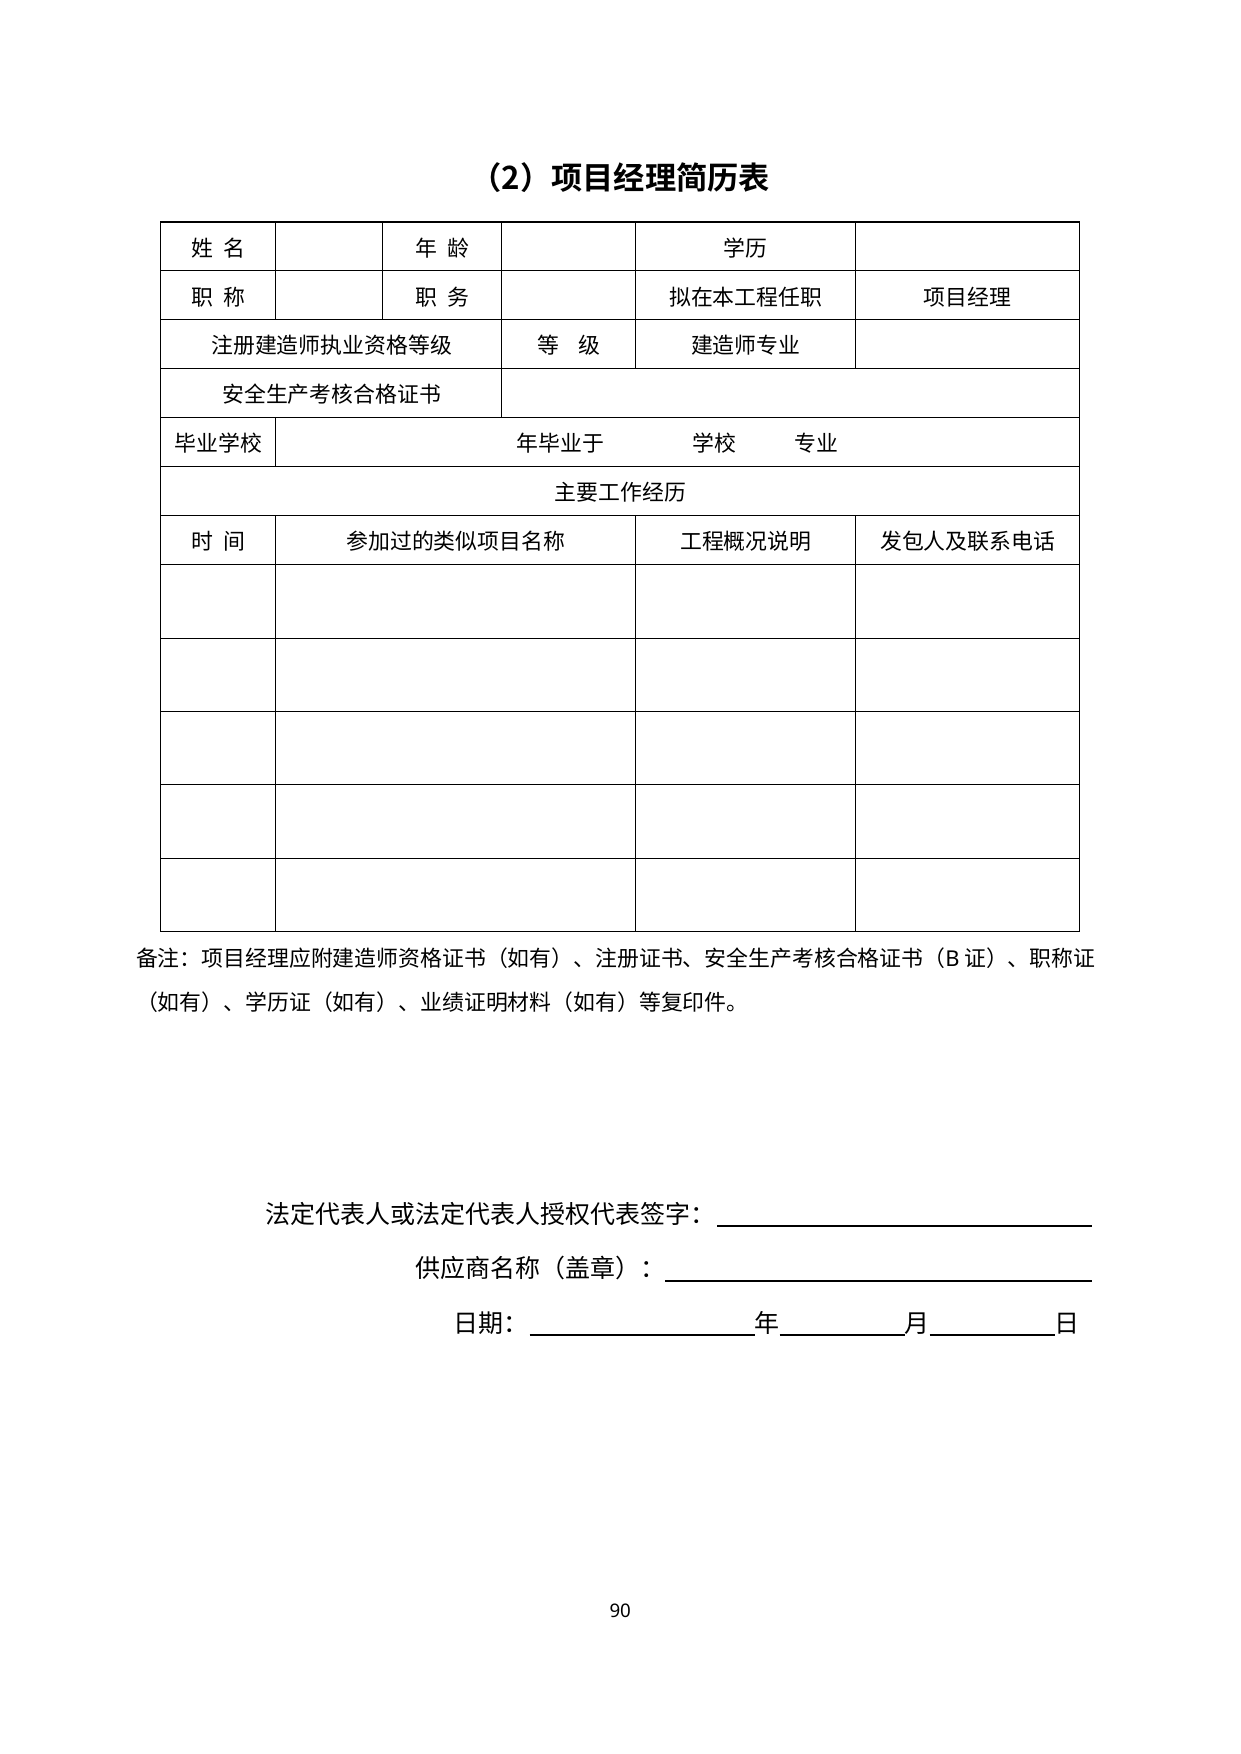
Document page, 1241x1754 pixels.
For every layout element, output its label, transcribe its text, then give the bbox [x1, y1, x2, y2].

table_cell 职 称 [161, 271, 275, 319]
table_cell [161, 712, 275, 784]
table_header 学历 [636, 223, 855, 270]
table_cell 毕业学校 [161, 418, 275, 466]
table_header 年 龄 [383, 223, 501, 270]
table_cell 等 级 [502, 320, 635, 368]
table_cell [856, 565, 1079, 637]
table_cell 项目经理 [856, 271, 1079, 319]
table_cell 注册建造师执业资格等级 [161, 320, 501, 368]
table_cell 安全生产考核合格证书 [161, 369, 501, 417]
table_cell [276, 565, 635, 637]
table_cell 职 务 [383, 271, 501, 319]
table_cell [636, 565, 855, 637]
text 日期： 年 月 日 [209, 1303, 1079, 1339]
table_header [276, 223, 382, 270]
table_cell [636, 639, 855, 711]
table_cell [276, 859, 635, 931]
table_cell [856, 859, 1079, 931]
table_cell [636, 859, 855, 931]
table_cell [636, 712, 855, 784]
table_cell 年毕业于 学校 专业 [276, 418, 1079, 466]
table_cell 发包人及联系电话 [856, 516, 1079, 564]
table_cell [276, 639, 635, 711]
table_cell [856, 712, 1079, 784]
text 备注：项目经理应附建造师资格证书（如有）、注册证书、安全生产考核合格证书（B证）、职称证（如有）、学历证（如有）、业绩证明材料（如有）等复印件。 [136, 932, 1104, 1019]
table_cell [856, 639, 1079, 711]
table_cell 拟在本工程任职 [636, 271, 855, 319]
table_cell [276, 712, 635, 784]
table_cell [161, 639, 275, 711]
text 供应商名称（盖章）： [209, 1249, 1092, 1285]
table_cell 主要工作经历 [161, 467, 1079, 515]
table_cell [161, 859, 275, 931]
list （2）项目经理简历表 [136, 153, 1104, 199]
table_cell [502, 271, 635, 319]
text 法定代表人或法定代表人授权代表签字： [209, 1194, 1092, 1231]
table_header [856, 223, 1079, 270]
table_cell 时 间 [161, 516, 275, 564]
table_cell [856, 320, 1079, 368]
table_header 姓 名 [161, 223, 275, 270]
table_cell [276, 785, 635, 857]
table_cell 参加过的类似项目名称 [276, 516, 635, 564]
table_header [502, 223, 635, 270]
table_cell 工程概况说明 [636, 516, 855, 564]
table_cell [856, 785, 1079, 857]
table_cell [276, 271, 382, 319]
table_cell [636, 785, 855, 857]
table_cell [161, 785, 275, 857]
table_cell 建造师专业 [636, 320, 855, 368]
table_cell [161, 565, 275, 637]
table_cell [502, 369, 1079, 417]
